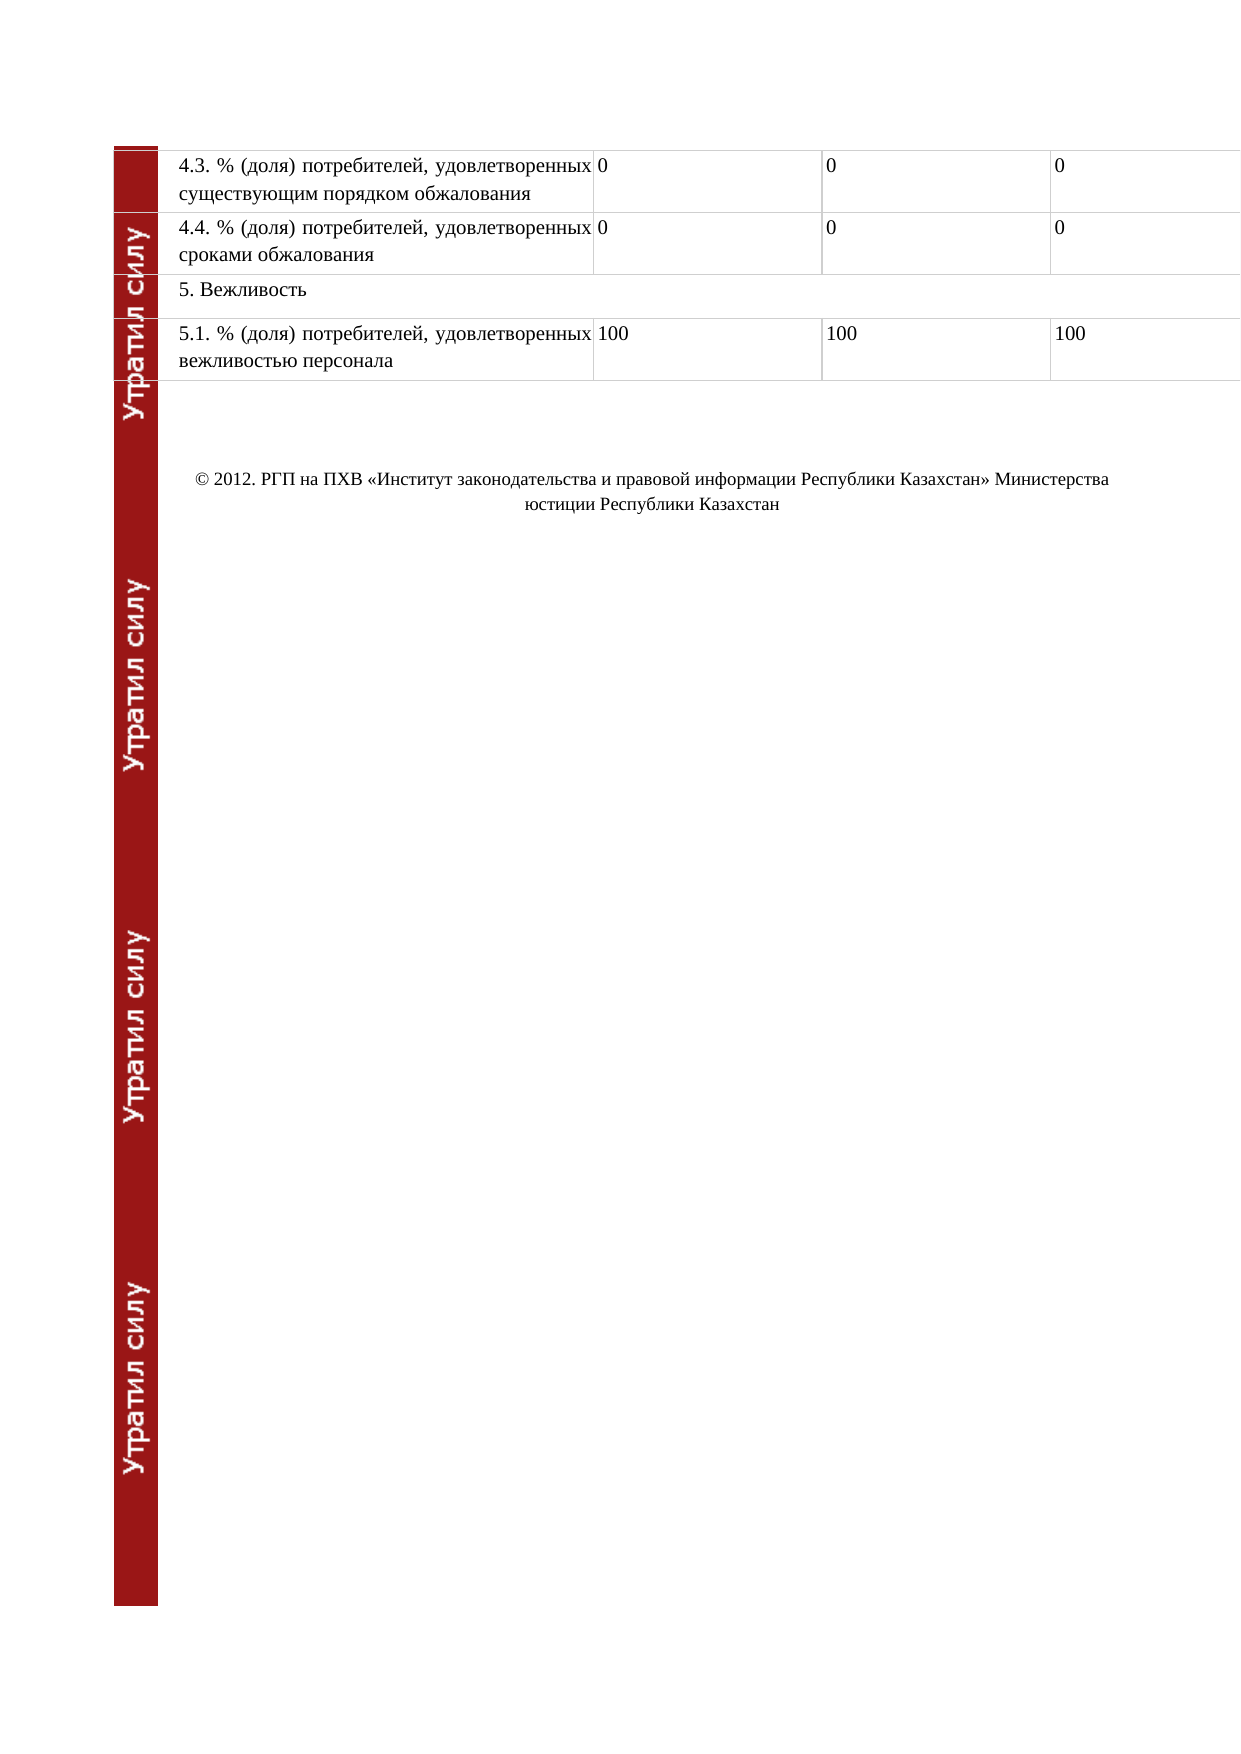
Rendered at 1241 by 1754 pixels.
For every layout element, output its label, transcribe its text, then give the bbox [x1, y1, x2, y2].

picture [114, 381, 158, 468]
table_cell 0 [594, 213, 821, 274]
picture [114, 514, 158, 1606]
table_cell 0 [1051, 213, 1240, 274]
table_cell 100 [594, 319, 821, 380]
text © 2012. РГП на ПХВ «Институт законодательства и правовой информации Республики Казахстан» Министерства юстиции Республики Казахстан [112, 468, 1128, 514]
table_cell 0 [823, 151, 1050, 212]
table_cell 4.3. % (доля) потребителей, удовлетворенных существующим порядком обжалования [114, 151, 593, 212]
table_cell 5. Вежливость [114, 275, 1240, 318]
table_cell 100 [1051, 319, 1240, 380]
table_cell 100 [823, 319, 1050, 380]
table_cell 0 [1051, 151, 1240, 212]
picture [114, 146, 158, 150]
table_cell 0 [594, 151, 821, 212]
table_cell 4.4. % (доля) потребителей, удовлетворенных сроками обжалования [114, 213, 593, 274]
table_cell 0 [823, 213, 1050, 274]
table_cell 5.1. % (доля) потребителей, удовлетворенных вежливостью персонала [114, 319, 593, 380]
